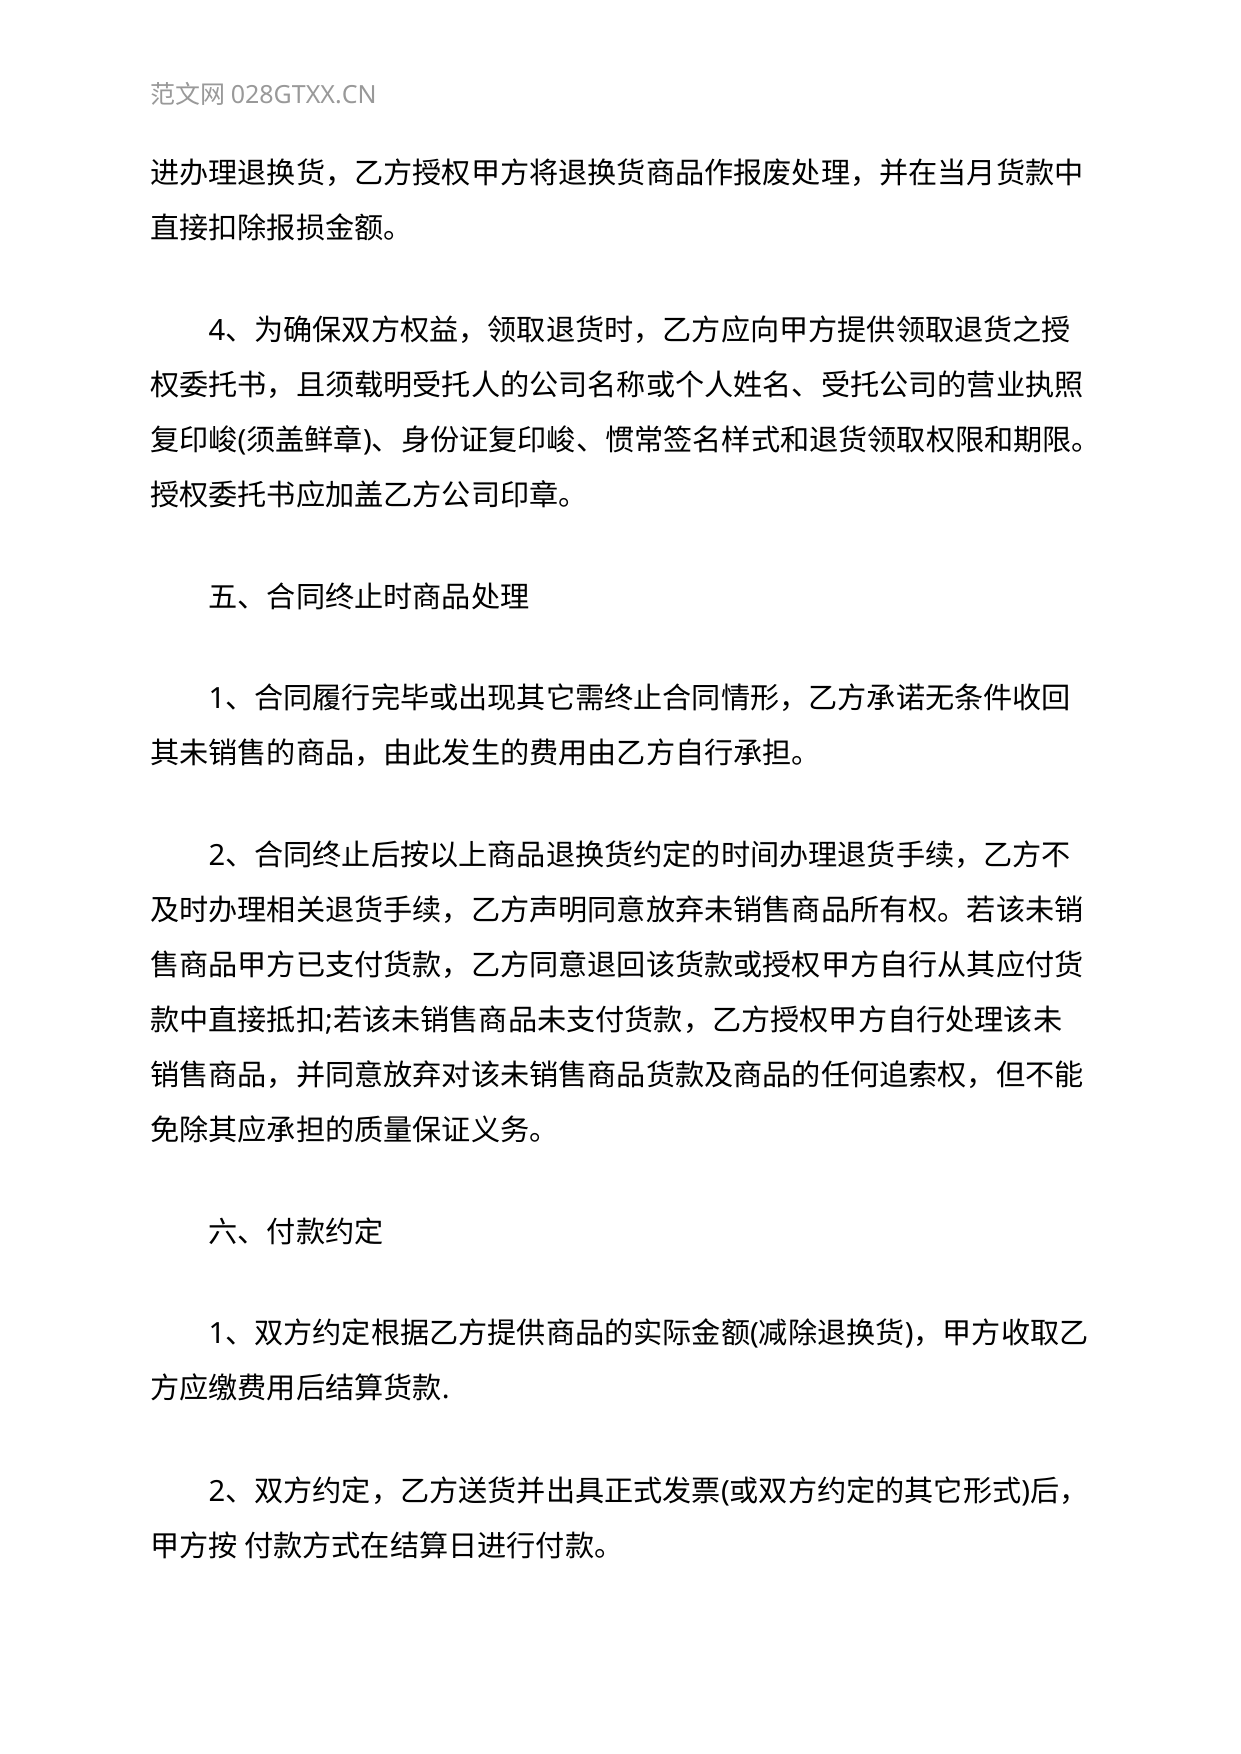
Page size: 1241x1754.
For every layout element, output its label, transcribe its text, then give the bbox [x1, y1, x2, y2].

text 2、合同终止后按以上商品退换货约定的时间办理退货手续，乙方不及时办理相关退货手续，乙方声明同意放弃未销售商品所有权。若该未销售商品甲方已支付货款，乙方同意退回该货款或授权甲方自行从其应付货款中直接抵扣;若该未销售商品未支付货款，乙方授权甲方自行处理该未销售商品，并同意放弃对该未销售商品货款及商品的任何追索权，但不能免除其应承担的质量保证义务。 [150, 832, 1090, 1149]
text 1、合同履行完毕或出现其它需终止合同情形，乙方承诺无条件收回其未销售的商品，由此发生的费用由乙方自行承担。 [150, 675, 1090, 772]
text 4、为确保双方权益，领取退货时，乙方应向甲方提供领取退货之授权委托书，且须载明受托人的公司名称或个人姓名、受托公司的营业执照复印峻(须盖鲜章)、身份证复印峻、惯常签名样式和退货领取权限和期限。授权委托书应加盖乙方公司印章。 [150, 307, 1090, 514]
text 2、双方约定，乙方送货并出具正式发票(或双方约定的其它形式)后，甲方按 付款方式在结算日进行付款。 [150, 1467, 1090, 1564]
text 六、付款约定 [150, 1208, 1090, 1251]
text 1、双方约定根据乙方提供商品的实际金额(减除退换货)，甲方收取乙方应缴费用后结算货款. [150, 1310, 1090, 1407]
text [150, 150, 1090, 247]
text 五、合同终止时商品处理 [150, 573, 1090, 616]
